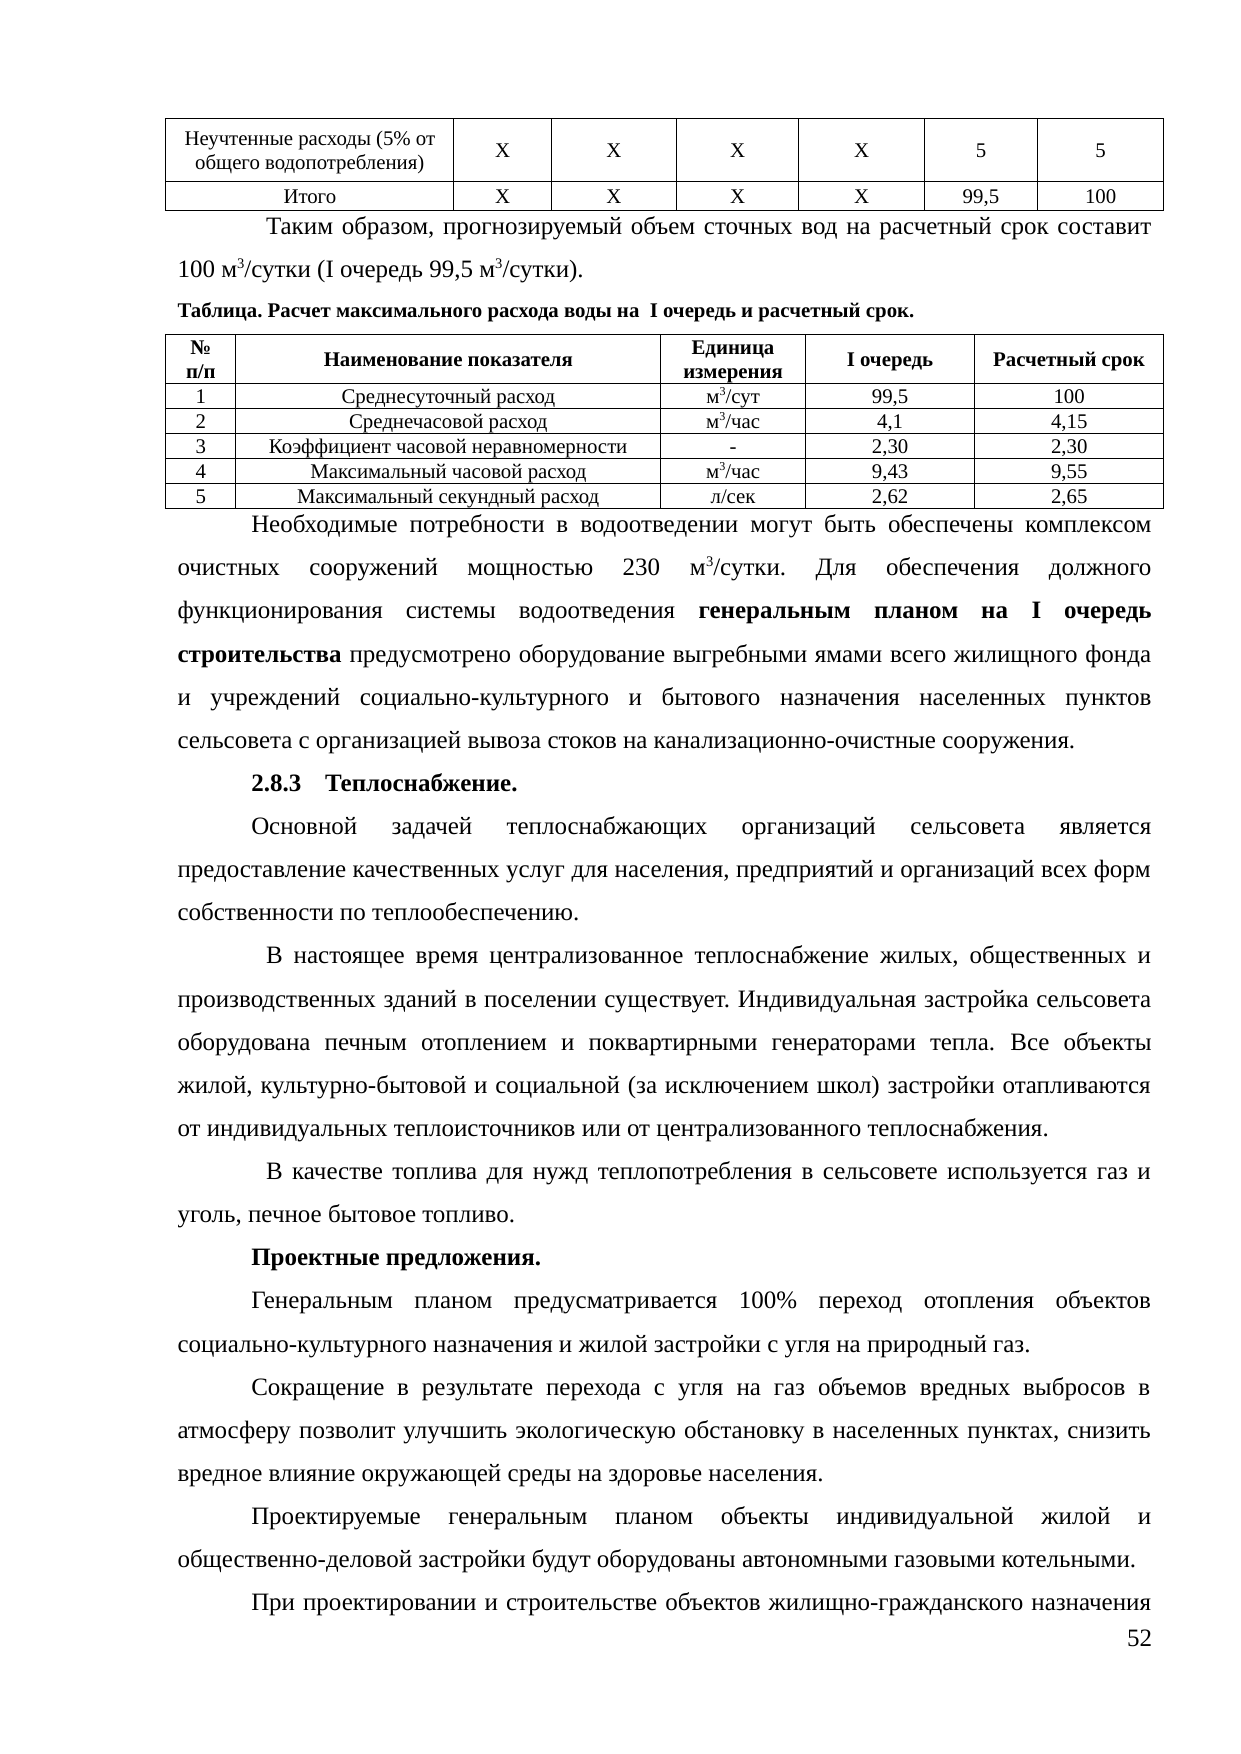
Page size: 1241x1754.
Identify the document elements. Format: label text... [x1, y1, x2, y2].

table_cell 5 [1038, 119, 1163, 181]
table_cell 5 [925, 119, 1037, 181]
table_cell 4,1 [806, 409, 974, 433]
table_cell 2,65 [975, 484, 1163, 508]
table_cell 99,5 [925, 182, 1037, 210]
table_cell 99,5 [806, 384, 974, 408]
text В качестве топлива для нужд теплопотребления в сельсовете используется газ и уголь, печное бытовое топливо. [177, 1156, 1152, 1228]
text Необходимые потребности в водоотведении могут быть обеспечены комплексом очистных сооружений мощностью 230 м3/сутки. Для обеспечения должного функционирования системы водоотведения генеральным планом на I очередь строительства предусмотрено оборудование выгребными ямами всего жилищного фонда и учреждений социально-культурного и бытового назначения населенных пунктов сельсовета с организацией вывоза стоков на канализационно-очистные сооружения. [177, 509, 1152, 754]
table_cell Х [799, 182, 924, 210]
table_header Наименование показателя [236, 335, 660, 383]
table_cell 2,30 [806, 434, 974, 458]
table_cell л/сек [661, 484, 805, 508]
text Генеральным планом предусматривается 100% переход отопления объектов социально-культурного назначения и жилой застройки с угля на природный газ. [177, 1286, 1152, 1357]
table_cell Среднечасовой расход [236, 409, 660, 433]
table_cell 100 [975, 384, 1163, 408]
table_cell 100 [1038, 182, 1163, 210]
table_cell Х [454, 182, 551, 210]
text В настоящее время централизованное теплоснабжение жилых, общественных и производственных зданий в поселении существует. Индивидуальная застройка сельсовета оборудована печным отоплением и поквартирными генераторами тепла. Все объекты жилой, культурно-бытовой и социальной (за исключением школ) застройки отапливаются от индивидуальных теплоисточников или от централизованного теплоснабжения. [177, 941, 1152, 1142]
table_header I очередь [806, 335, 974, 383]
text Основной задачей теплоснабжающих организаций сельсовета является предоставление качественных услуг для населения, предприятий и организаций всех форм собственности по теплообеспечению. [177, 811, 1152, 926]
table_cell м3/час [661, 409, 805, 433]
table_cell 9,43 [806, 459, 974, 483]
table_cell м3/час [661, 459, 805, 483]
table_cell Итого [166, 182, 453, 210]
table_cell Х [552, 119, 676, 181]
table_cell Х [454, 119, 551, 181]
table_cell Среднесуточный расход [236, 384, 660, 408]
table_cell 5 [166, 484, 235, 508]
table_cell Х [677, 119, 798, 181]
table_cell - [661, 434, 805, 458]
table_cell Максимальный секундный расход [236, 484, 660, 508]
table_cell 3 [166, 434, 235, 458]
text Таблица. Расчет максимального расхода воды на I очередь и расчетный срок. [177, 298, 1152, 322]
table_header № п/п [166, 335, 235, 383]
table_cell Коэффициент часовой неравномерности [236, 434, 660, 458]
table_cell 4 [166, 459, 235, 483]
table_header Расчетный срок [975, 335, 1163, 383]
table_cell Неучтенные расходы (5% от общего водопотребления) [166, 119, 453, 181]
table_cell м3/сут [661, 384, 805, 408]
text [177, 1587, 1152, 1616]
table_cell Х [677, 182, 798, 210]
text Сокращение в результате перехода с угля на газ объемов вредных выбросов в атмосферу позволит улучшить экологическую обстановку в населенных пунктах, снизить вредное влияние окружающей среды на здоровье населения. [177, 1372, 1152, 1487]
table_cell 2,62 [806, 484, 974, 508]
table_cell 4,15 [975, 409, 1163, 433]
table_header Единица измерения [661, 335, 805, 383]
text Таким образом, прогнозируемый объем сточных вод на расчетный срок составит 100 м3/сутки (I очередь 99,5 м3/сутки). [177, 211, 1152, 283]
table_cell 2,30 [975, 434, 1163, 458]
subtitle Теплоснабжение. [177, 768, 1152, 797]
list Проектные предложения. [177, 1242, 1152, 1271]
table_cell 1 [166, 384, 235, 408]
table_cell 9,55 [975, 459, 1163, 483]
table_cell Х [552, 182, 676, 210]
text Проектируемые генеральным планом объекты индивидуальной жилой и общественно-деловой застройки будут оборудованы автономными газовыми котельными. [177, 1501, 1152, 1573]
table_cell Максимальный часовой расход [236, 459, 660, 483]
table_cell Х [799, 119, 924, 181]
table_cell 2 [166, 409, 235, 433]
